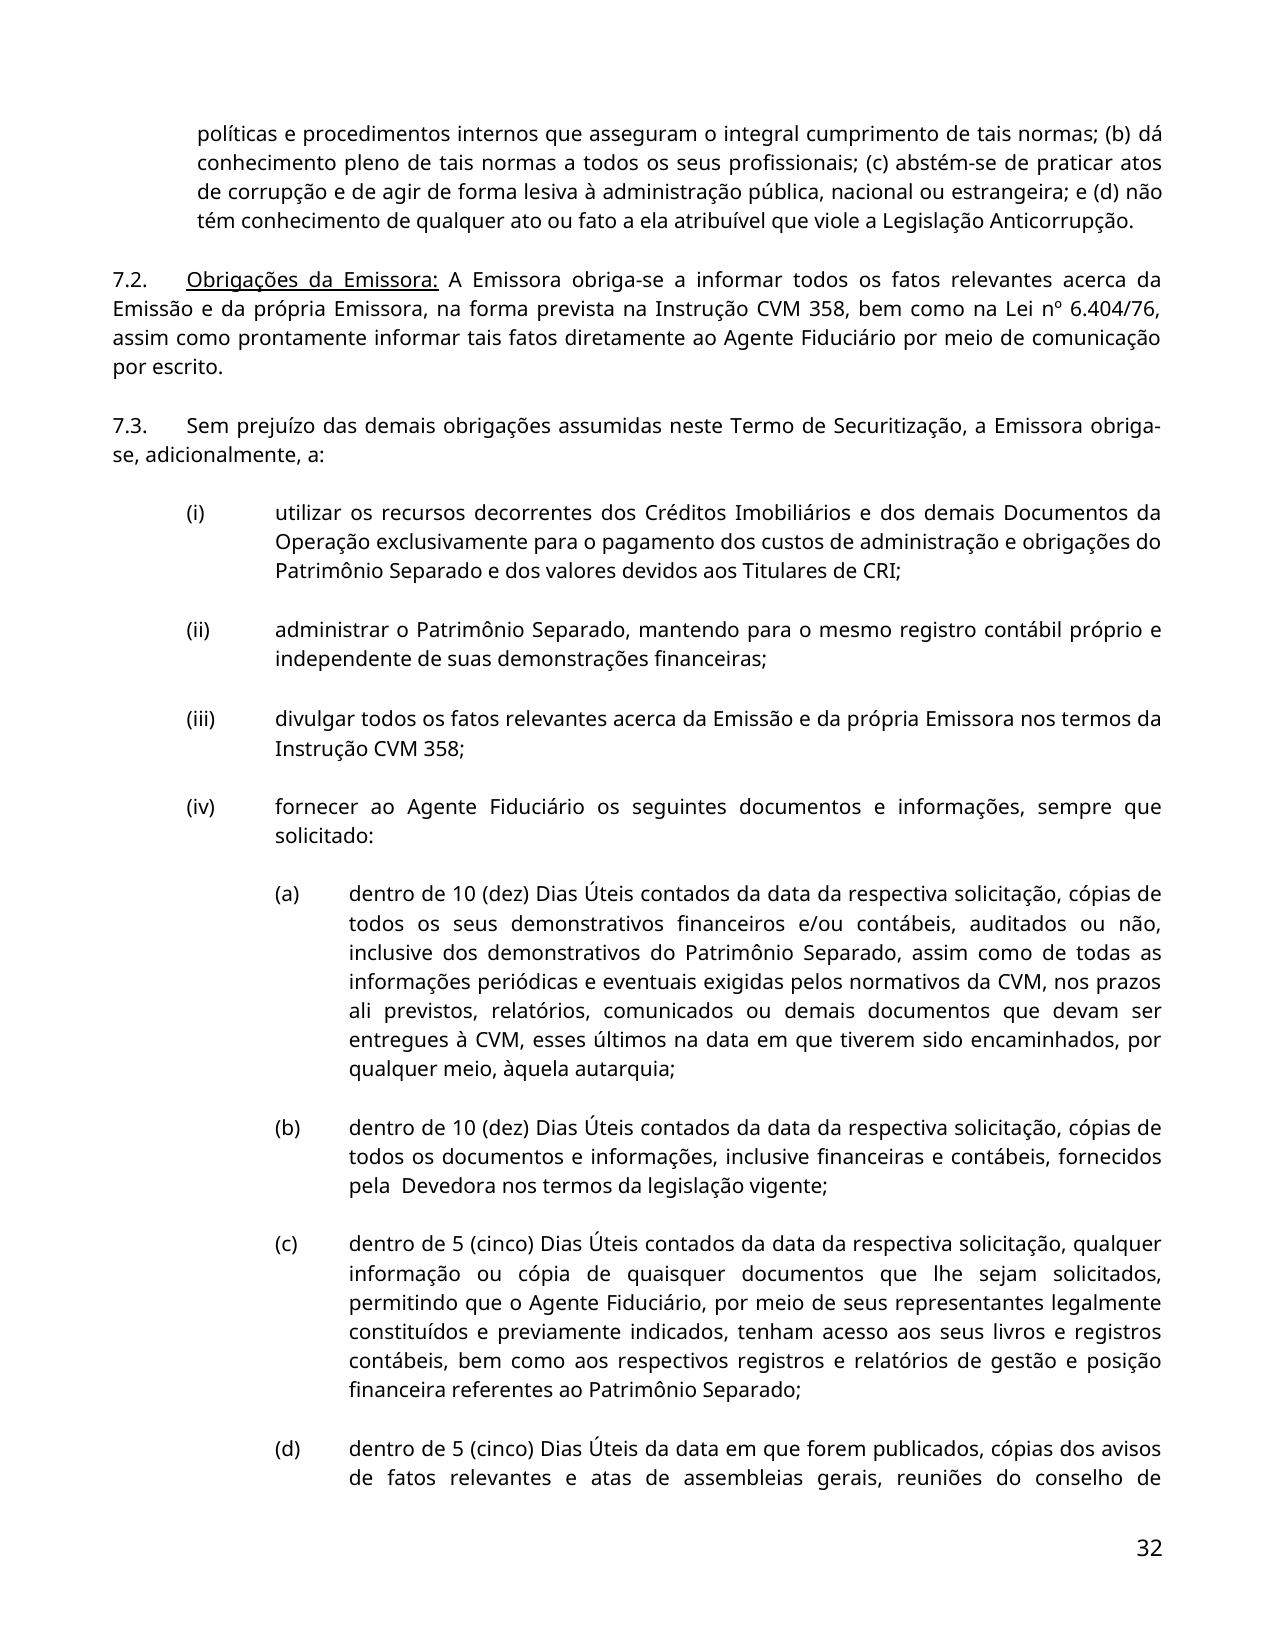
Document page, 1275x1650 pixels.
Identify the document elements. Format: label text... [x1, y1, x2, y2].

list dentro de 10 (dez) Dias Úteis contados da data da respectiva solicitação, cópias de todos os documentos e informações, inclusive financeiras e contábeis, fornecidos pela Devedora nos termos da legislação vigente; [275, 1112, 1163, 1199]
list fornecer ao Agente Fiduciário os seguintes documentos e informações, sempre que solicitado: [186, 791, 1163, 849]
list Obrigações da Emissora: A Emissora obriga-se a informar todos os fatos relevantes acerca da Emissão e da própria Emissora, na forma prevista na Instrução CVM 358, bem como na Lei nº 6.404/76, assim como prontamente informar tais fatos diretamente ao Agente Fiduciário por meio de comunicação por escrito. [112, 264, 1162, 381]
list administrar o Patrimônio Separado, mantendo para o mesmo registro contábil próprio e independente de suas demonstrações financeiras; [186, 614, 1163, 672]
list divulgar todos os fatos relevantes acerca da Emissão e da própria Emissora nos termos da Instrução CVM 358; [186, 703, 1163, 762]
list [275, 1433, 1163, 1491]
list dentro de 5 (cinco) Dias Úteis contados da data da respectiva solicitação, qualquer informação ou cópia de quaisquer documentos que lhe sejam solicitados, permitindo que o Agente Fiduciário, por meio de seus representantes legalmente constituídos e previamente indicados, tenham acesso aos seus livros e registros contábeis, bem como aos respectivos registros e relatórios de gestão e posição financeira referentes ao Patrimônio Separado; [275, 1228, 1163, 1403]
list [197, 118, 1162, 235]
list Sem prejuízo das demais obrigações assumidas neste Termo de Securitização, a Emissora obriga-se, adicionalmente, a: [112, 410, 1162, 468]
list utilizar os recursos decorrentes dos Créditos Imobiliários e dos demais Documentos da Operação exclusivamente para o pagamento dos custos de administração e obrigações do Patrimônio Separado e dos valores devidos aos Titulares de CRI; [186, 497, 1163, 585]
list dentro de 10 (dez) Dias Úteis contados da data da respectiva solicitação, cópias de todos os seus demonstrativos financeiros e/ou contábeis, auditados ou não, inclusive dos demonstrativos do Patrimônio Separado, assim como de todas as informações periódicas e eventuais exigidas pelos normativos da CVM, nos prazos ali previstos, relatórios, comunicados ou demais documentos que devam ser entregues à CVM, esses últimos na data em que tiverem sido encaminhados, por qualquer meio, àquela autarquia; [275, 878, 1163, 1083]
